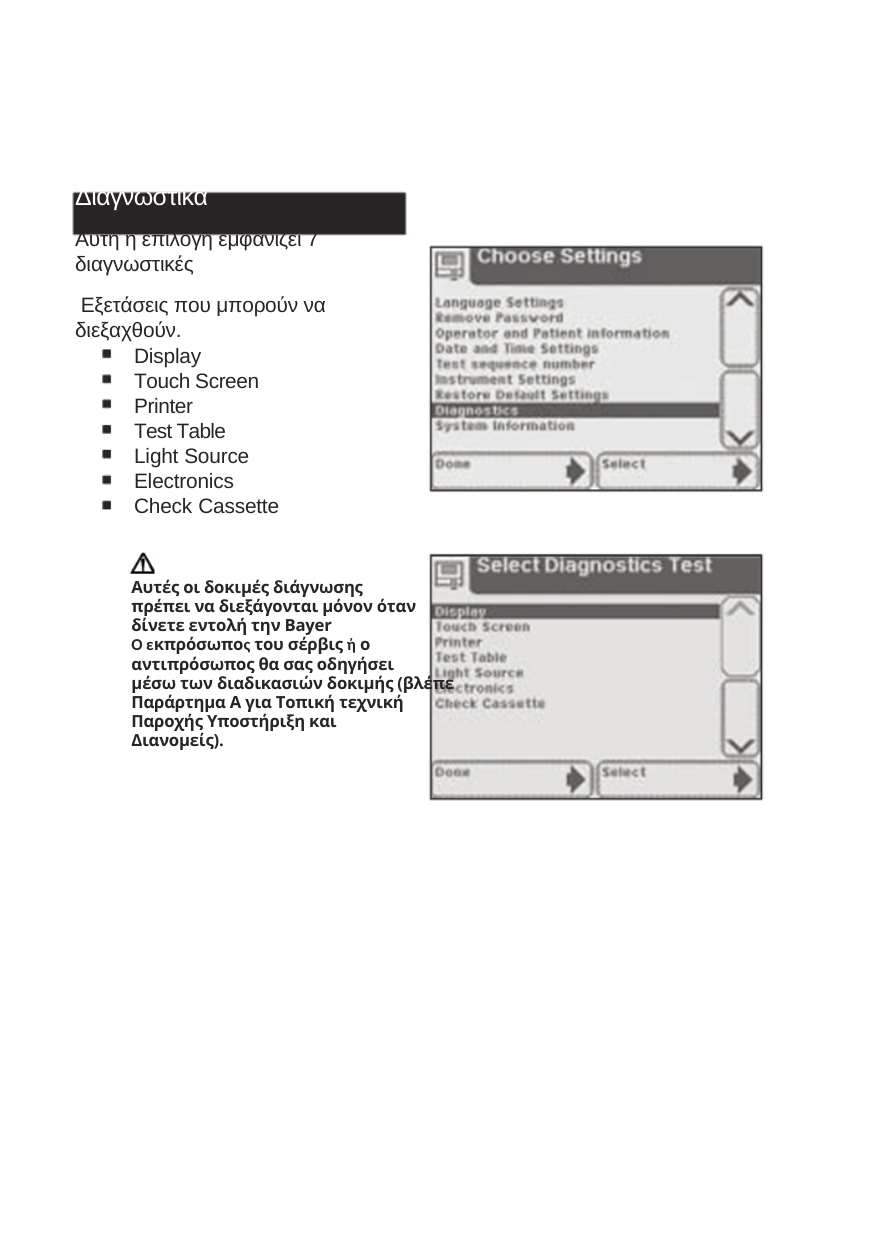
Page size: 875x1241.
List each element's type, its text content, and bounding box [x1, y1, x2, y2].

text Εξετάσεις που μπορούν να διεξαχθούν. [75, 292, 412, 342]
text Display [134, 344, 874, 368]
text Αυτές οι δοκιμές διάγνωσης πρέπει να διεξάγονται μόνον όταν δίνετε εντολή την Bayer Ο εκπρόσωπος του σέρβις ή ο αντιπρόσωπος θα σας οδηγήσει μέσω των διαδικασιών δοκιμής (βλέπε Παράρτημα A για Τοπική τεχνική Παροχής Υποστήριξη και Διανομείς). [131, 578, 874, 750]
text Διαγνωστικά [75, 185, 874, 210]
text Check Cassette [134, 494, 874, 518]
text Touch Screen Printer [134, 368, 567, 418]
text Αυτή η επιλογή εμφανίζει 7 διαγνωστικές [75, 226, 412, 276]
text Test Table [134, 419, 874, 443]
text Light Source Electronics [134, 443, 562, 493]
picture [0, 42, 874, 1241]
